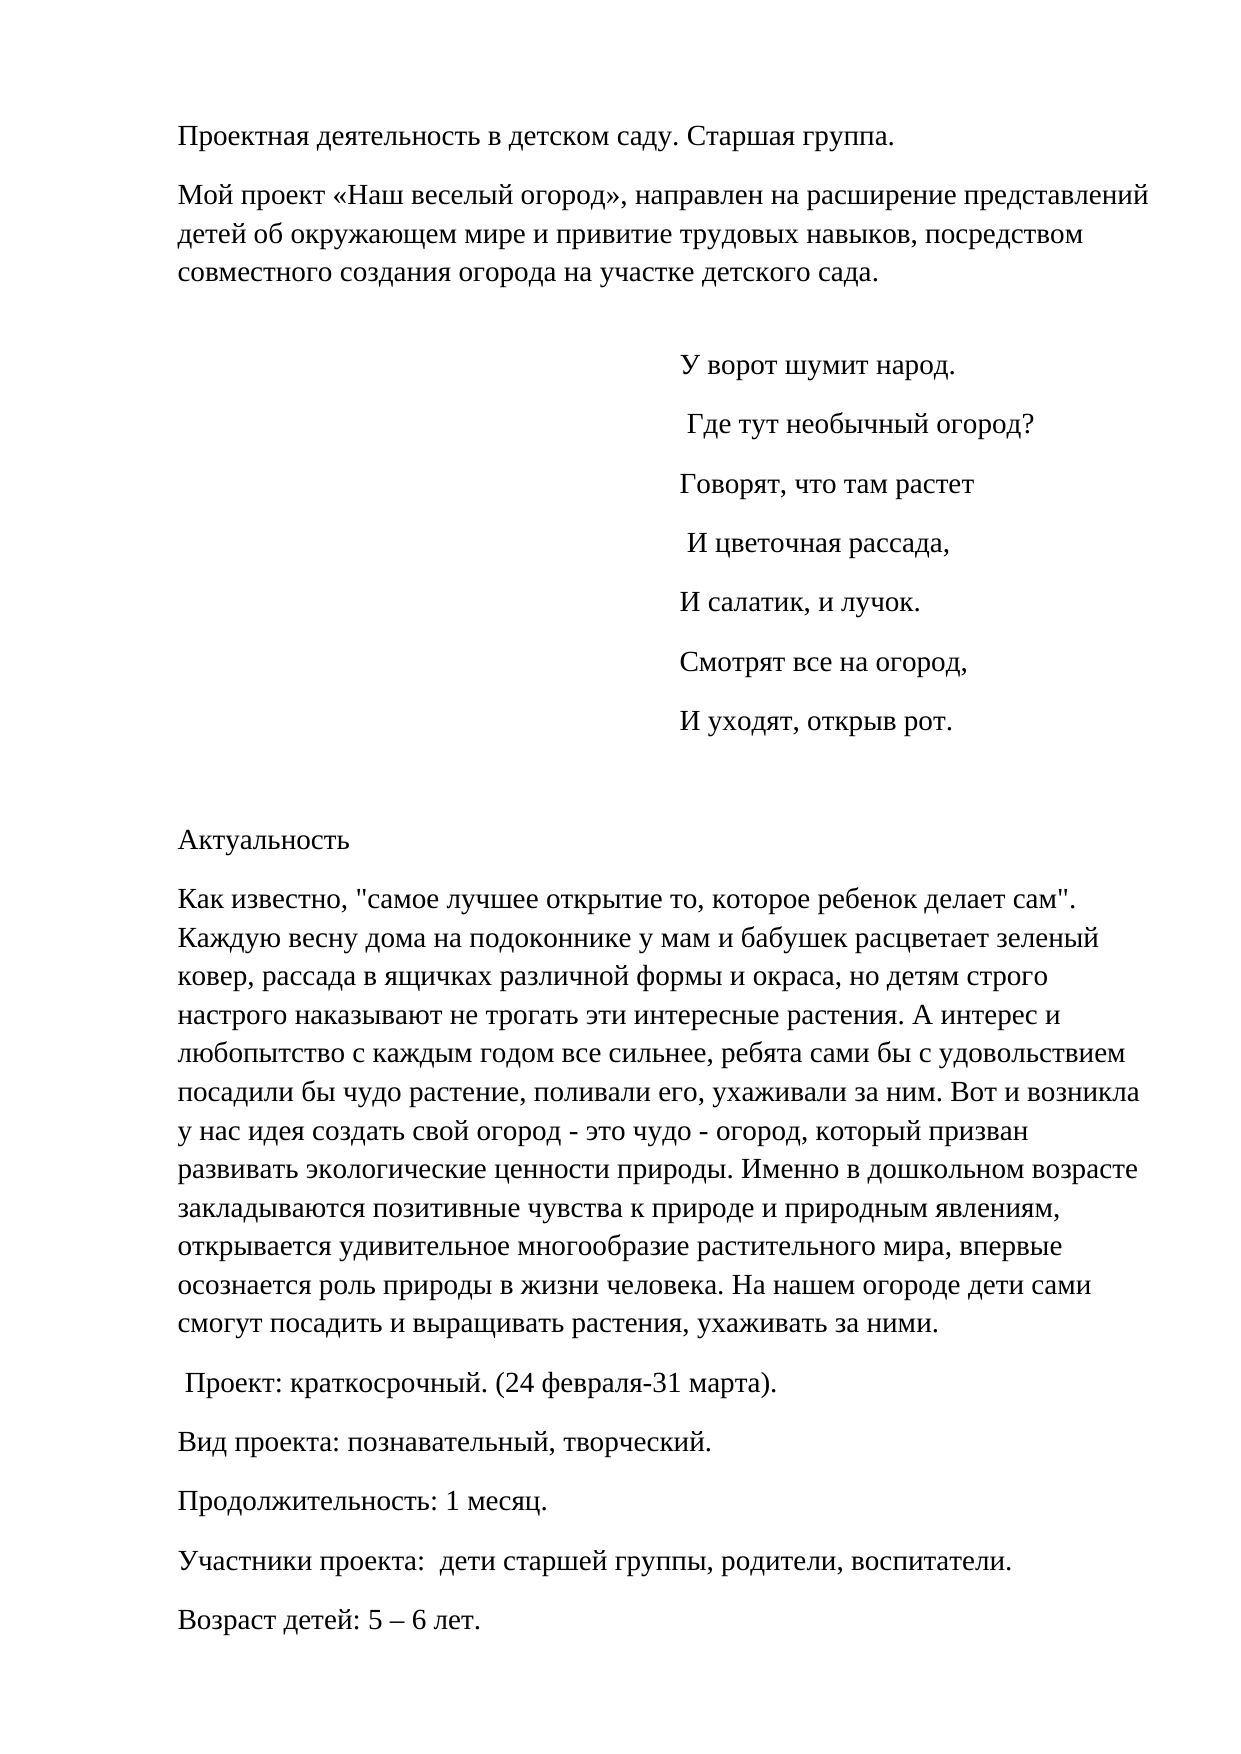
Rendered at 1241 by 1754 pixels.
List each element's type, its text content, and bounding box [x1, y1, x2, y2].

text Вид проекта: познавательный, творческий. [177, 1424, 1152, 1458]
text Участники проекта: дети старшей группы, родители, воспитатели. [177, 1543, 1152, 1576]
text Говорят, что там растет [679, 466, 1152, 499]
text Возраст детей: 5 – 6 лет. [177, 1602, 1152, 1636]
text Проектная деятельность в детском саду. Старшая группа. [177, 118, 1152, 152]
text Мой проект «Наш веселый огород», направлен на расширение представлений детей об окружающем мире и привитие трудовых навыков, посредством совместного создания огорода на участке детского сада. [177, 177, 1152, 288]
text Продолжительность: 1 месяц. [177, 1483, 1152, 1517]
text Проект: краткосрочный. (24 февраля-31 марта). [177, 1365, 1152, 1398]
text И салатик, и лучок. [679, 584, 1152, 618]
text И цветочная рассада, [679, 525, 1152, 559]
text Смотрят все на огород, [679, 644, 1152, 677]
text У ворот шумит народ. [679, 314, 1152, 381]
text Как известно, "самое лучшее открытие то, которое ребенок делает сам". Каждую весну дома на подоконнике у мам и бабушек расцветает зеленый ковер, рассада в ящичках различной формы и окраса, но детям строго настрого наказывают не трогать эти интересные растения. А интерес и любопытство с каждым годом все сильнее, ребята сами бы с удовольствием посадили бы чудо растение, поливали его, ухаживали за ним. Вот и возникла у нас идея создать свой огород - это чудо - огород, который призван развивать экологические ценности природы. Именно в дошкольном возрасте закладываются позитивные чувства к природе и природным явлениям, открывается удивительное многообразие растительного мира, впервые осознается роль природы в жизни человека. На нашем огороде дети сами смогут посадить и выращивать растения, ухаживать за ними. [177, 881, 1152, 1339]
text Где тут необычный огород? [679, 406, 1152, 440]
text И уходят, открыв рот. [679, 703, 1152, 737]
text Актуальность [177, 822, 1152, 856]
